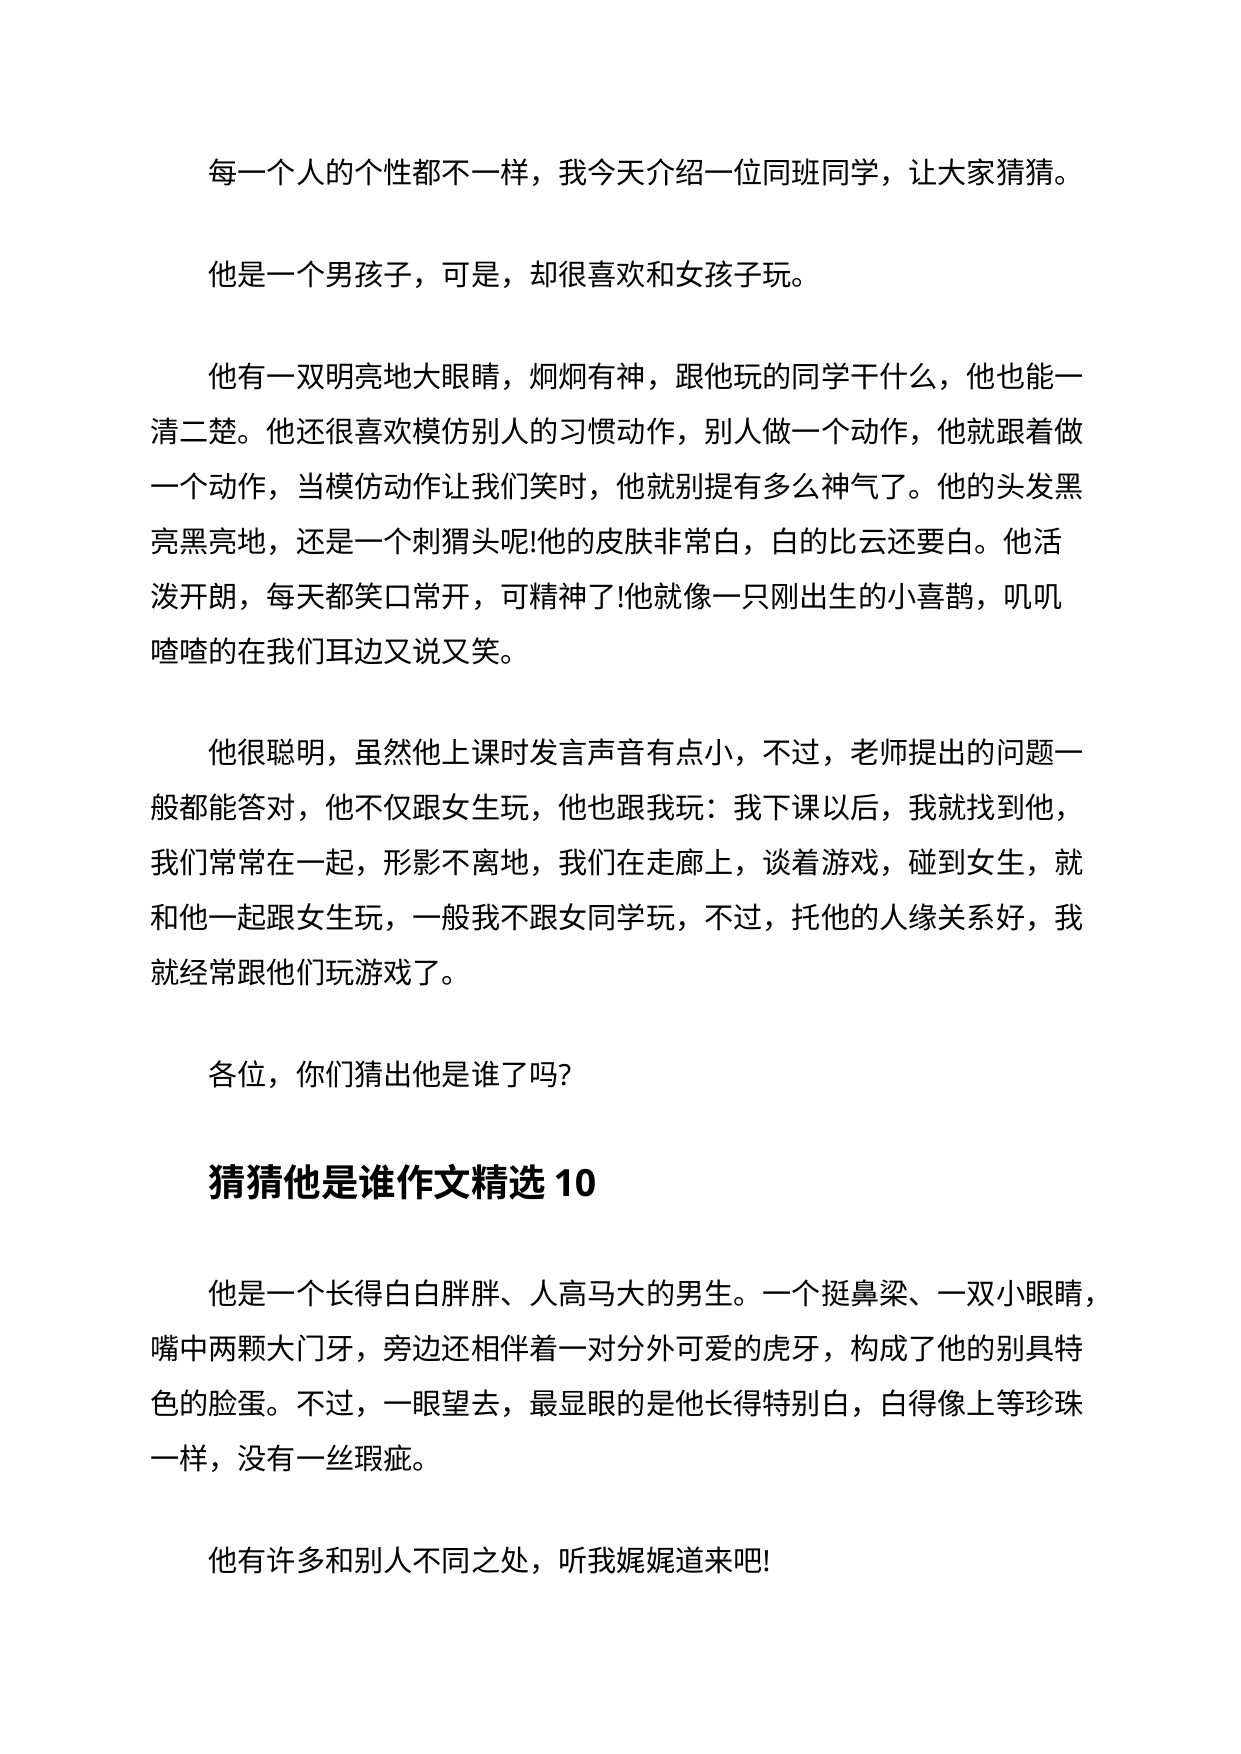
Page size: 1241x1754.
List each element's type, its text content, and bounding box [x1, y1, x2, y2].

text 猜猜他是谁作文精选10 [150, 1153, 1090, 1208]
text 他是一个长得白白胖胖、人高马大的男生。一个挺鼻梁、一双小眼睛，嘴中两颗大门牙，旁边还相伴着一对分外可爱的虎牙，构成了他的别具特色的脸蛋。不过，一眼望去，最显眼的是他长得特别白，白得像上等珍珠一样，没有一丝瑕疵。 [150, 1271, 1090, 1478]
text 他是一个男孩子，可是，却很喜欢和女孩子玩。 [150, 252, 1090, 294]
text 各位，你们猜出他是谁了吗? [150, 1051, 1090, 1094]
text 他有许多和别人不同之处，听我娓娓道来吧! [150, 1537, 1090, 1580]
text 他很聪明，虽然他上课时发言声音有点小，不过，老师提出的问题一般都能答对，他不仅跟女生玩，他也跟我玩：我下课以后，我就找到他，我们常常在一起，形影不离地，我们在走廊上，谈着游戏，碰到女生，就和他一起跟女生玩，一般我不跟女同学玩，不过，托他的人缘关系好，我就经常跟他们玩游戏了。 [150, 730, 1090, 992]
text 每一个人的个性都不一样，我今天介绍一位同班同学，让大家猜猜。 [150, 150, 1090, 192]
text 他有一双明亮地大眼睛，炯炯有神，跟他玩的同学干什么，他也能一清二楚。他还很喜欢模仿别人的习惯动作，别人做一个动作，他就跟着做一个动作，当模仿动作让我们笑时，他就别提有多么神气了。他的头发黑亮黑亮地，还是一个刺猬头呢!他的皮肤非常白，白的比云还要白。他活泼开朗，每天都笑口常开，可精神了!他就像一只刚出生的小喜鹊，叽叽喳喳的在我们耳边又说又笑。 [150, 353, 1090, 671]
